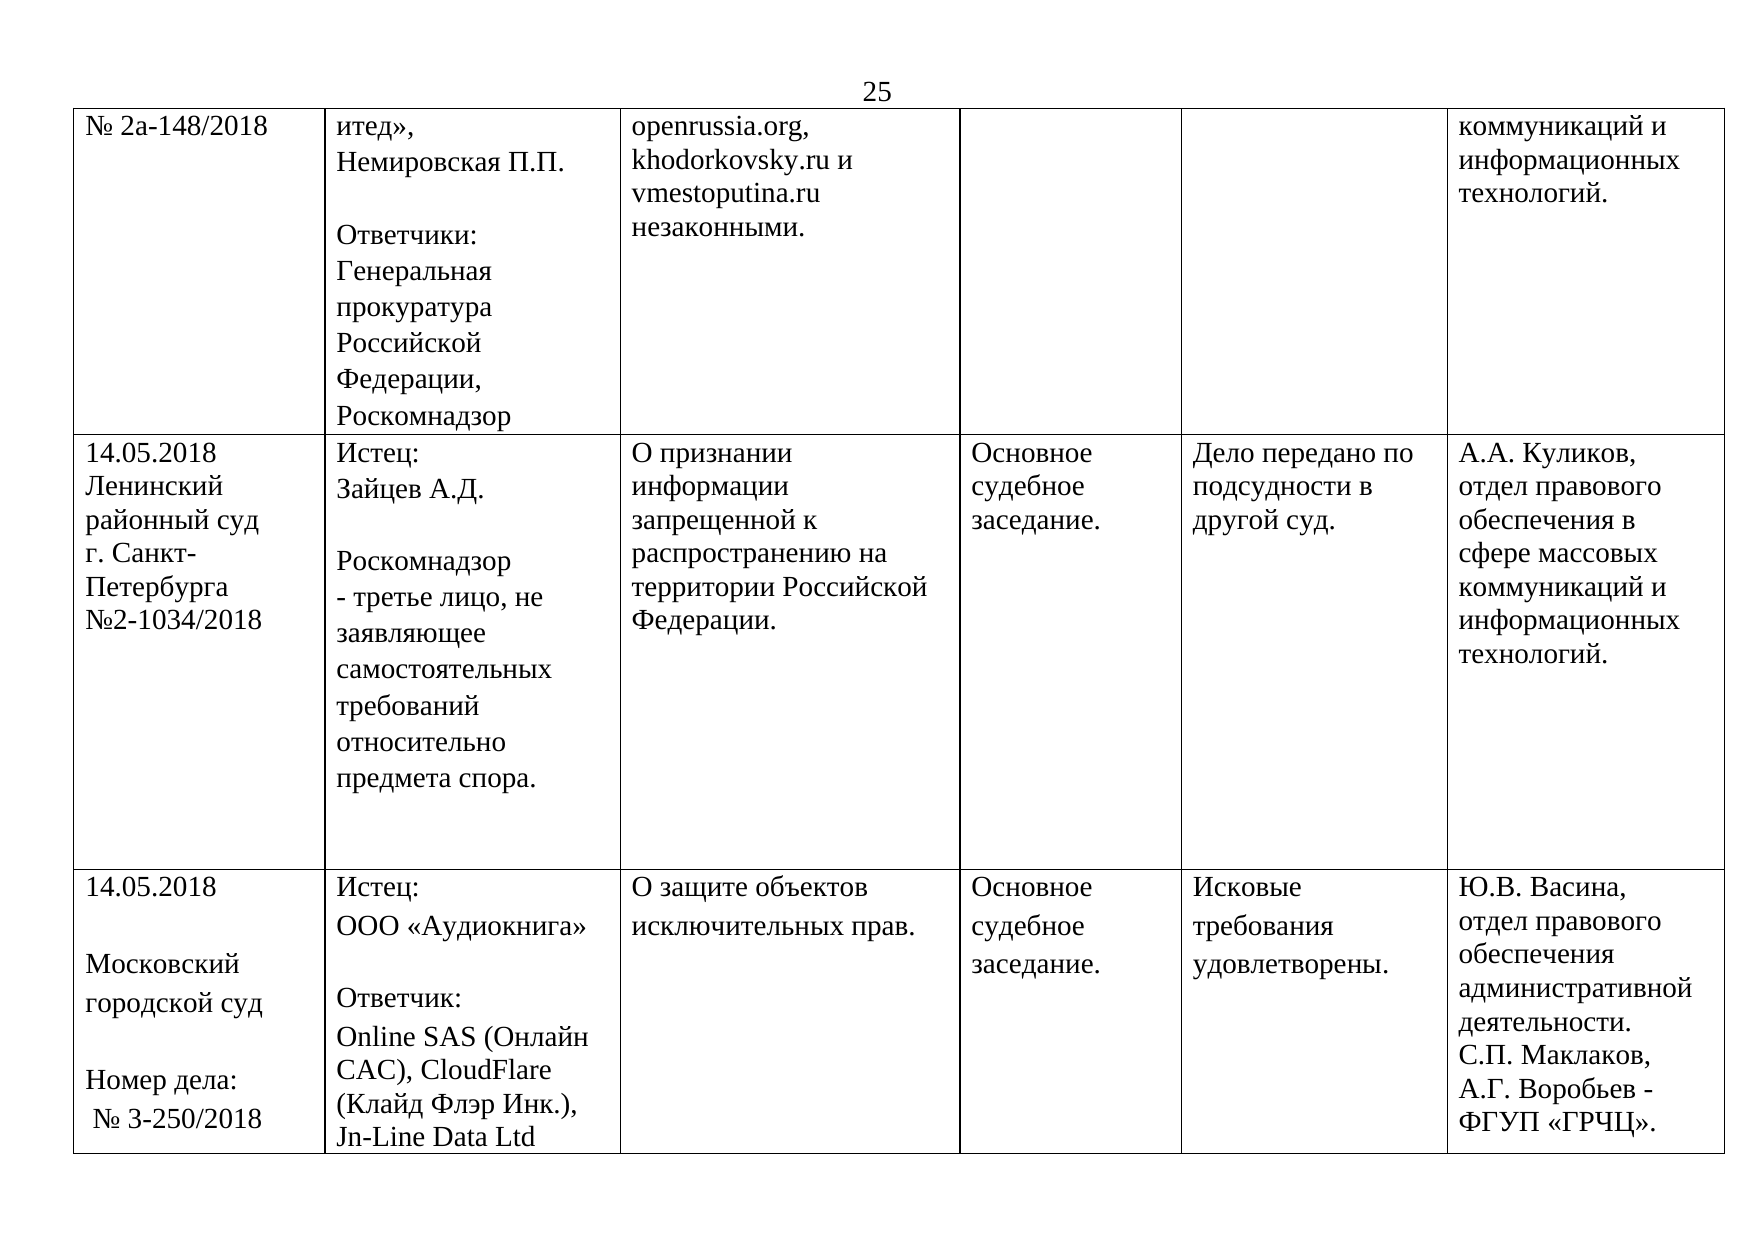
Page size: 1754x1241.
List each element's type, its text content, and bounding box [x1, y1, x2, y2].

table_cell Дело передано по подсудности в другой суд. [1182, 435, 1447, 868]
table_cell Истец: Зайцев А.Д. Роскомнадзор - третье лицо, не заявляющее самостоятельных требований относительно предмета спора. [326, 435, 620, 868]
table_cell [74, 109, 324, 434]
table_cell 14.05.2018 Ленинский районный суд г. Санкт-Петербурга №2-1034/2018 [74, 435, 324, 868]
table_cell О признании информации запрещенной к распространению на территории Российской Федерации. [621, 435, 959, 868]
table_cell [621, 870, 959, 1153]
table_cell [326, 870, 620, 1153]
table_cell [326, 109, 620, 434]
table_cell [1182, 870, 1447, 1153]
table_cell А.А. Куликов, отдел правового обеспечения в сфере массовых коммуникаций и информационных технологий. [1448, 435, 1724, 868]
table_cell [1182, 109, 1447, 434]
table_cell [621, 109, 959, 434]
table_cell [961, 109, 1181, 434]
table_cell Основное судебное заседание. [961, 435, 1181, 868]
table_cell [961, 870, 1181, 1153]
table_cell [1448, 870, 1724, 1153]
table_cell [1448, 109, 1724, 434]
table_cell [74, 870, 324, 1153]
